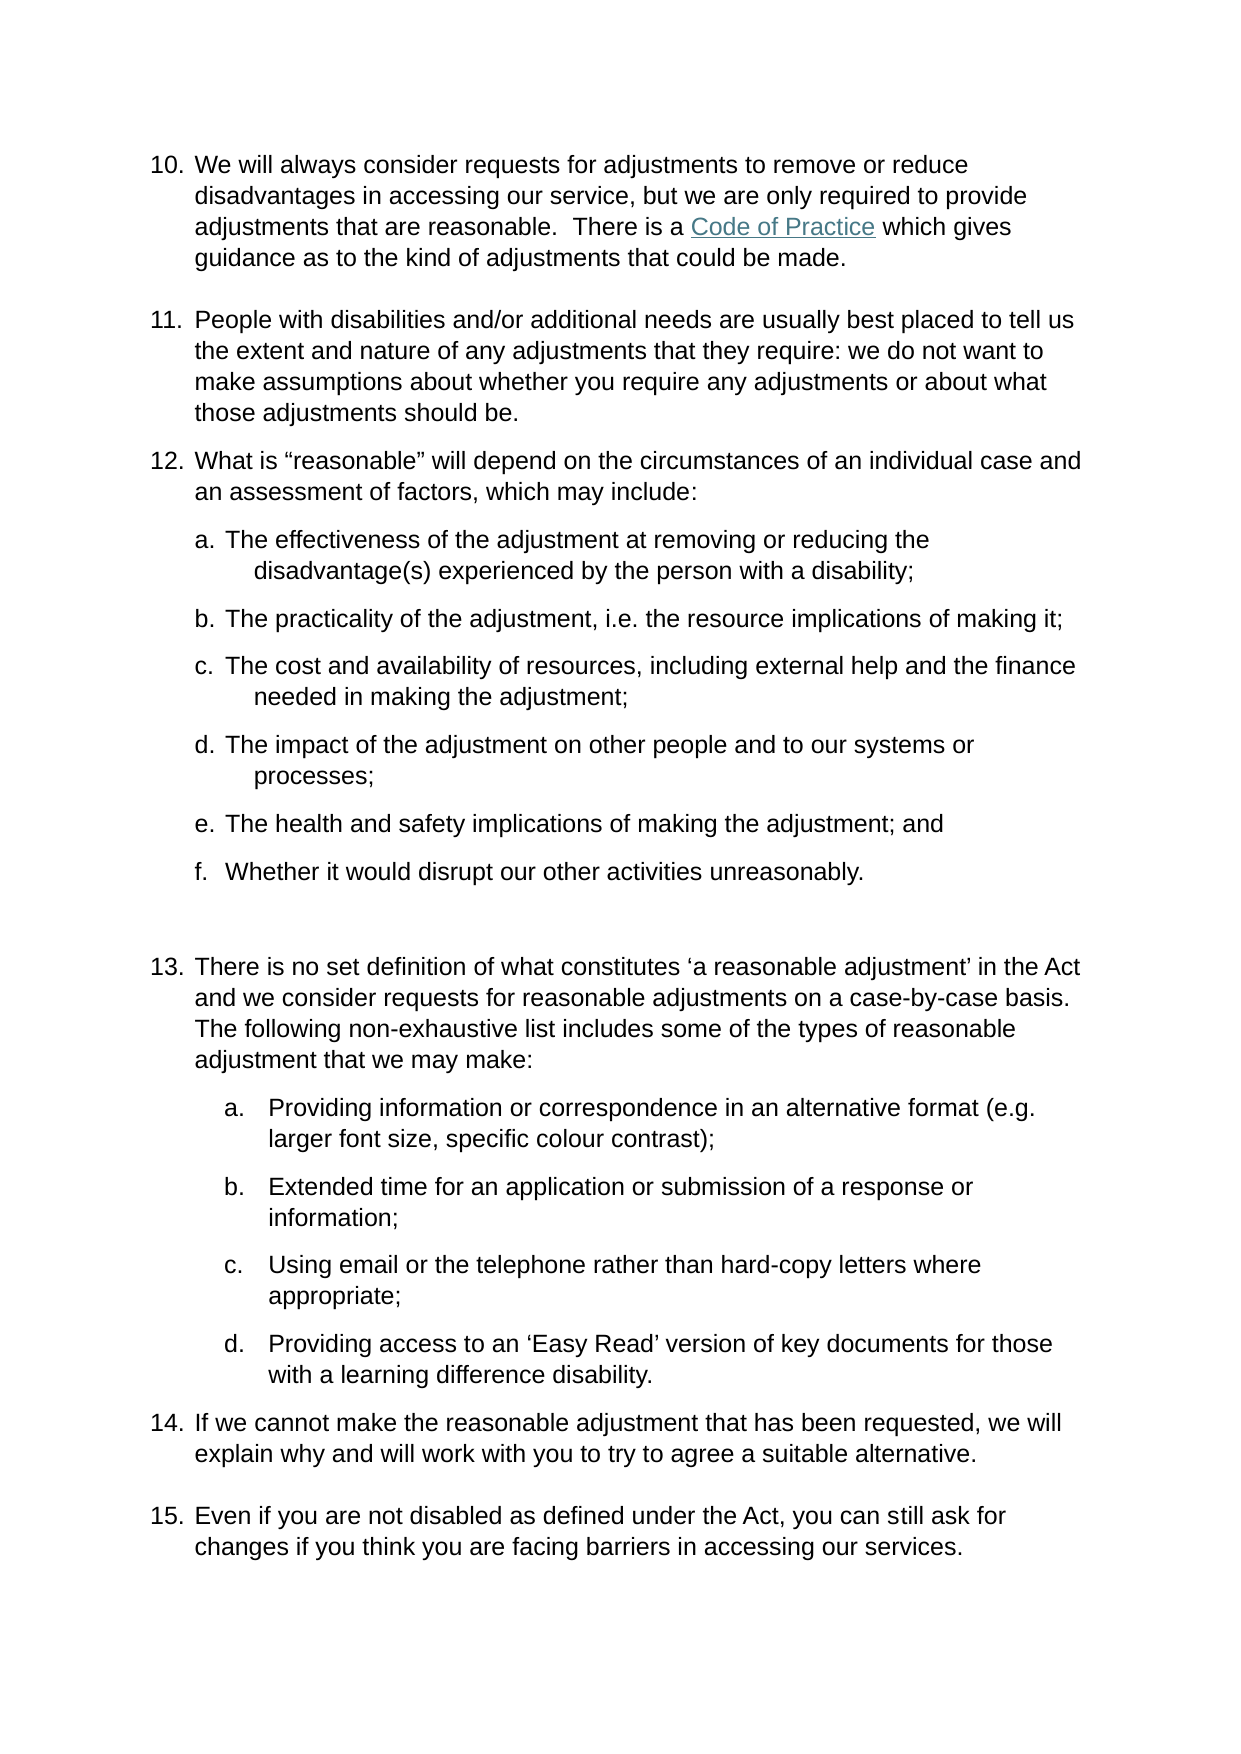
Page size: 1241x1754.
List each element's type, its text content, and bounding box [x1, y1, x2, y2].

list The practicality of the adjustment, i.e. the resource implications of making it; [194, 603, 1090, 632]
list Extended time for an application or submission of a response or information; [224, 1171, 1090, 1231]
list Providing access to an ‘Easy Read’ version of key documents for those with a learning difference disability. [224, 1329, 1090, 1389]
list If we cannot make the reasonable adjustment that has been requested, we will explain why and will work with you to try to agree a suitable alternative. [150, 1408, 1090, 1467]
list The health and safety implications of making the adjustment; and [194, 809, 1090, 837]
list There is no set definition of what constitutes ‘a reasonable adjustment’ in the Act and we consider requests for reasonable adjustments on a case-by-case basis. The following non-exhaustive list includes some of the types of reasonable adjustment that we may make: [150, 952, 1090, 1074]
list We will always consider requests for adjustments to remove or reduce disadvantages in accessing our service, but we are only required to provide adjustments that are reasonable. There is a Code of Practice which gives guidance as to the kind of adjustments that could be made. [150, 150, 1090, 272]
list The impact of the adjustment on other people and to our systems or processes; [194, 730, 1090, 790]
list Using email or the telephone rather than hard-copy letters where appropriate; [224, 1250, 1090, 1310]
list Providing information or correspondence in an alternative format (e.g. larger font size, specific colour contrast); [224, 1093, 1090, 1152]
list The cost and availability of resources, including external help and the finance needed in making the adjustment; [194, 651, 1090, 711]
list Even if you are not disabled as defined under the Act, you can still ask for changes if you think you are facing barriers in accessing our services. [150, 1501, 1090, 1561]
list What is “reasonable” will depend on the circumstances of an individual case and an assessment of factors, which may include: [150, 446, 1090, 506]
list People with disabilities and/or additional needs are usually best placed to tell us the extent and nature of any adjustments that they require: we do not want to make assumptions about whether you require any adjustments or about what those adjustments should be. [150, 305, 1090, 427]
list Whether it would disrupt our other activities unreasonably. [194, 856, 1090, 885]
list The effectiveness of the adjustment at removing or reducing the disadvantage(s) experienced by the person with a disability; [194, 525, 1090, 584]
